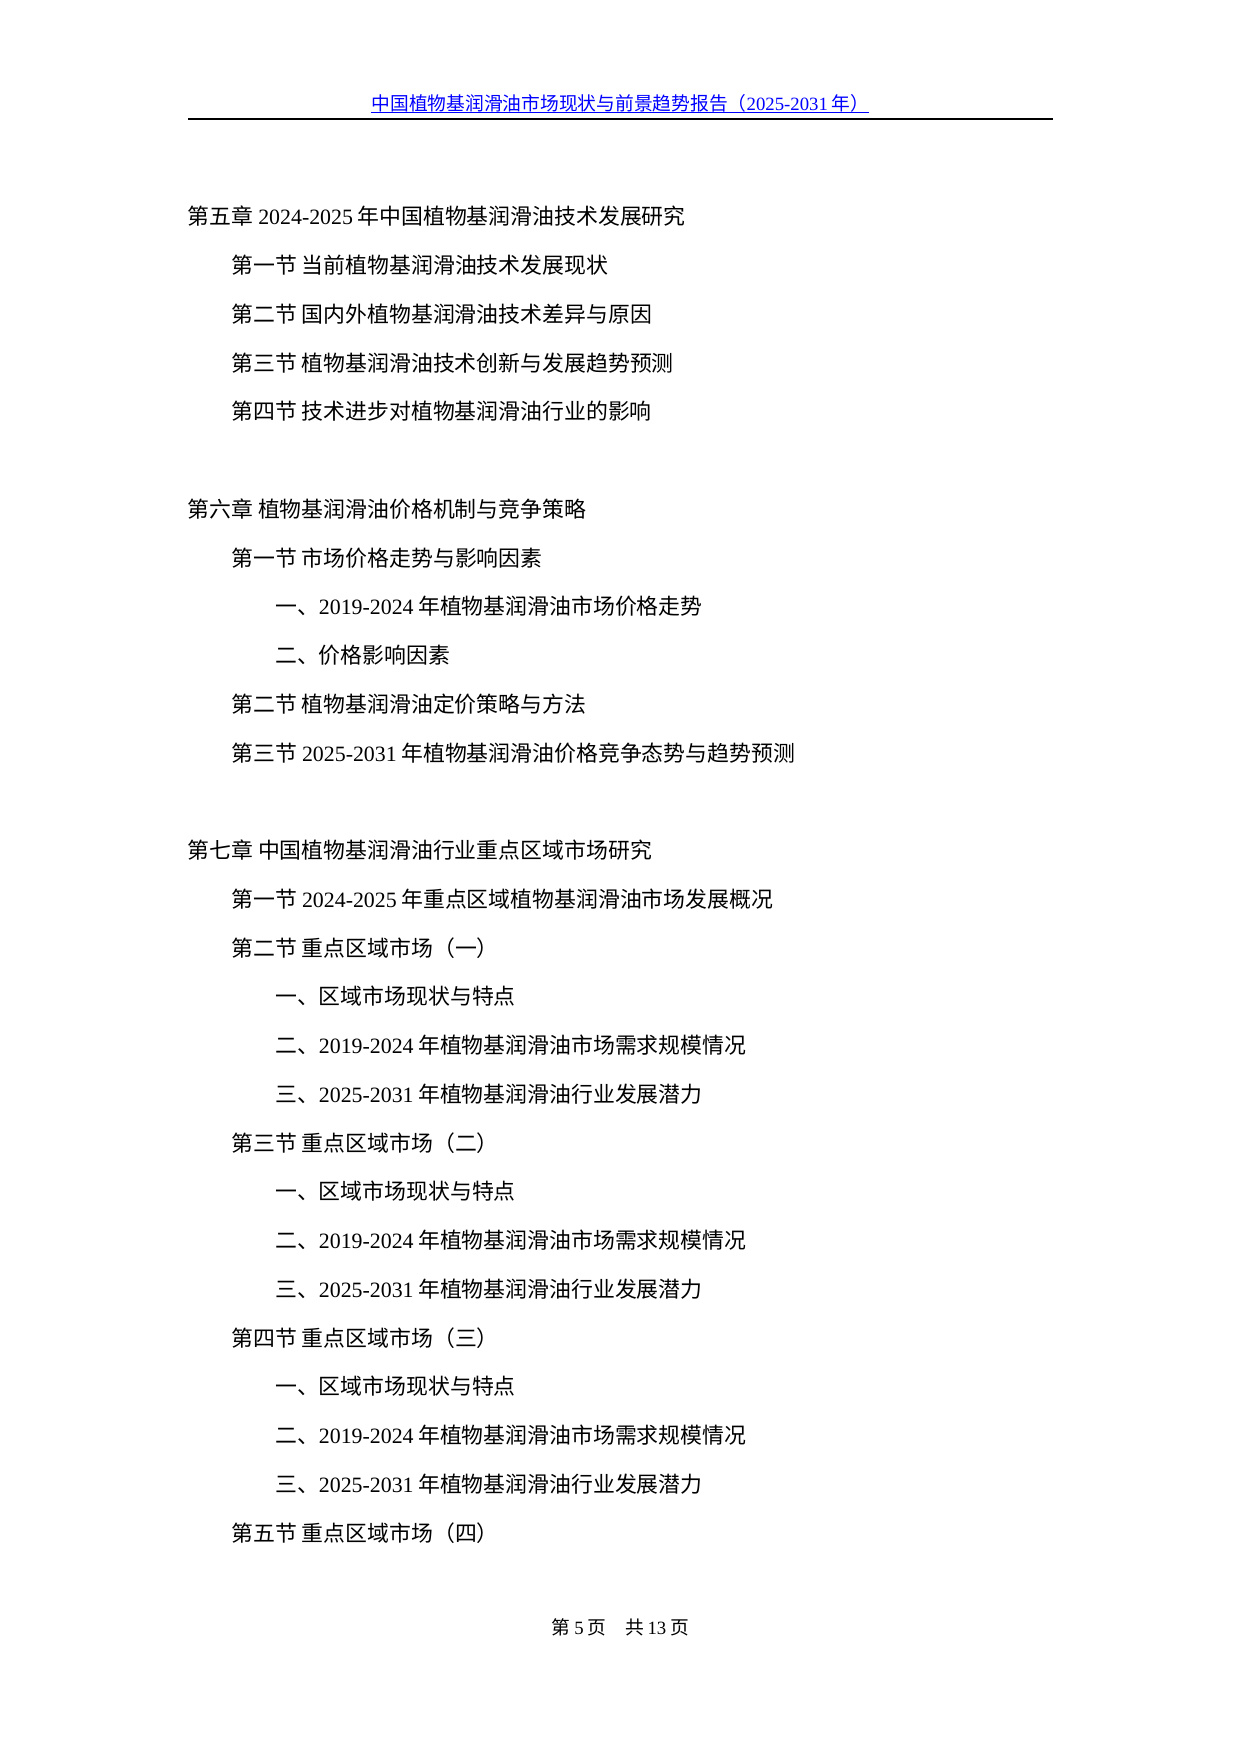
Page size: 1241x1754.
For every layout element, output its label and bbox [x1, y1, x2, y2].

text [187, 150, 1053, 1548]
